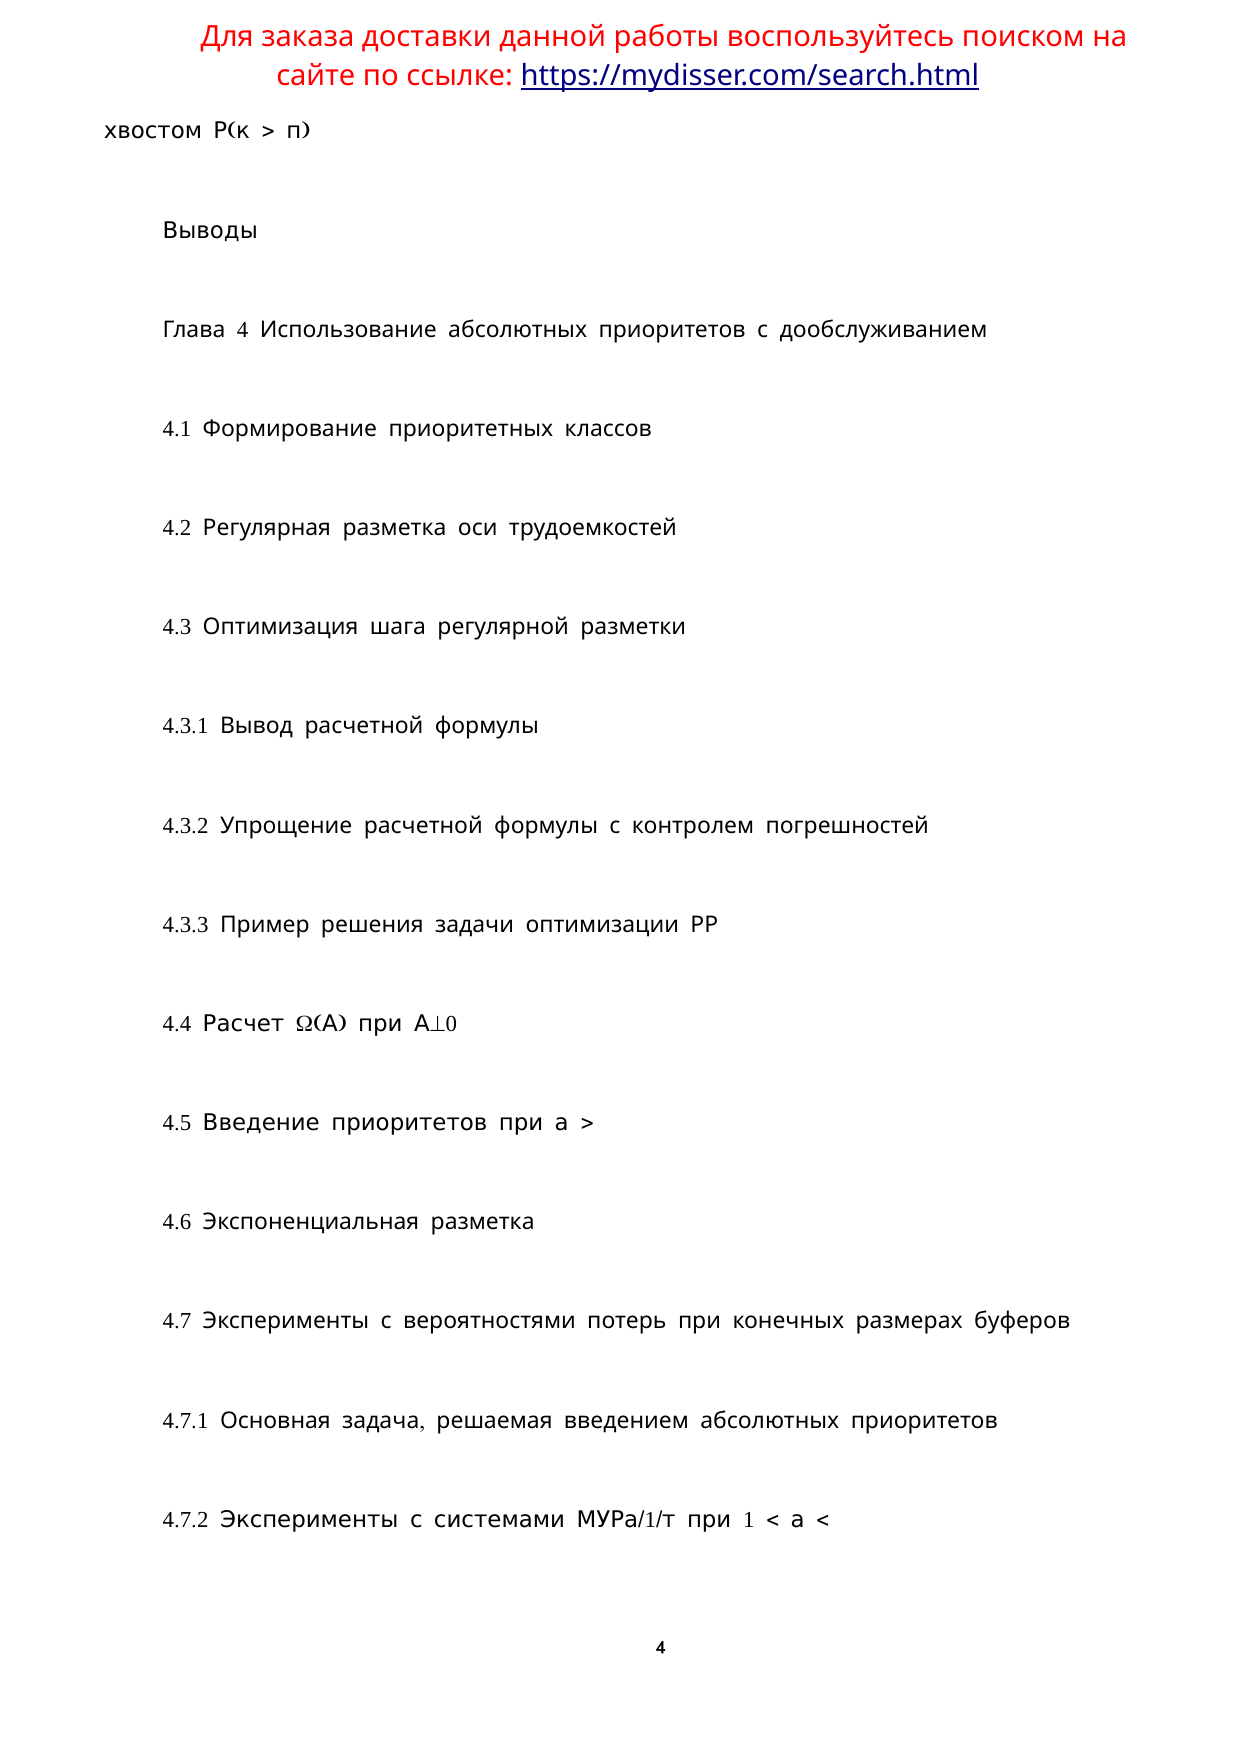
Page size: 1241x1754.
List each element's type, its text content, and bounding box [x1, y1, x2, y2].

text 4.7.2 Эксперименты с системами МУРа/1/т при 1 < а < [103, 1503, 1152, 1532]
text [103, 115, 1152, 144]
text 4.3 Оптимизация шага регулярной разметки [103, 611, 1152, 639]
text 4.7.1 Основная задача, решаемая введением абсолютных приоритетов [103, 1404, 1152, 1433]
text 4.7 Эксперименты с вероятностями потерь при конечных размерах буферов [103, 1305, 1152, 1334]
text Глава 4 Использование абсолютных приоритетов с дообслуживанием [103, 313, 1152, 342]
text 4.6 Экспоненциальная разметка [103, 1206, 1152, 1234]
text Выводы [103, 214, 1152, 243]
text 4.1 Формирование приоритетных классов [103, 412, 1152, 441]
text 4.3.2 Упрощение расчетной формулы с контролем погрешностей [103, 809, 1152, 838]
text 4.3.3 Пример решения задачи оптимизации РР [103, 908, 1152, 937]
text 4.3.1 Вывод расчетной формулы [103, 710, 1152, 739]
text 4.2 Регулярная разметка оси трудоемкостей [103, 512, 1152, 540]
text 4.5 Введение приоритетов при а > [103, 1107, 1152, 1135]
text 4.4 Расчет W(А) при А^0 [103, 1007, 1152, 1036]
